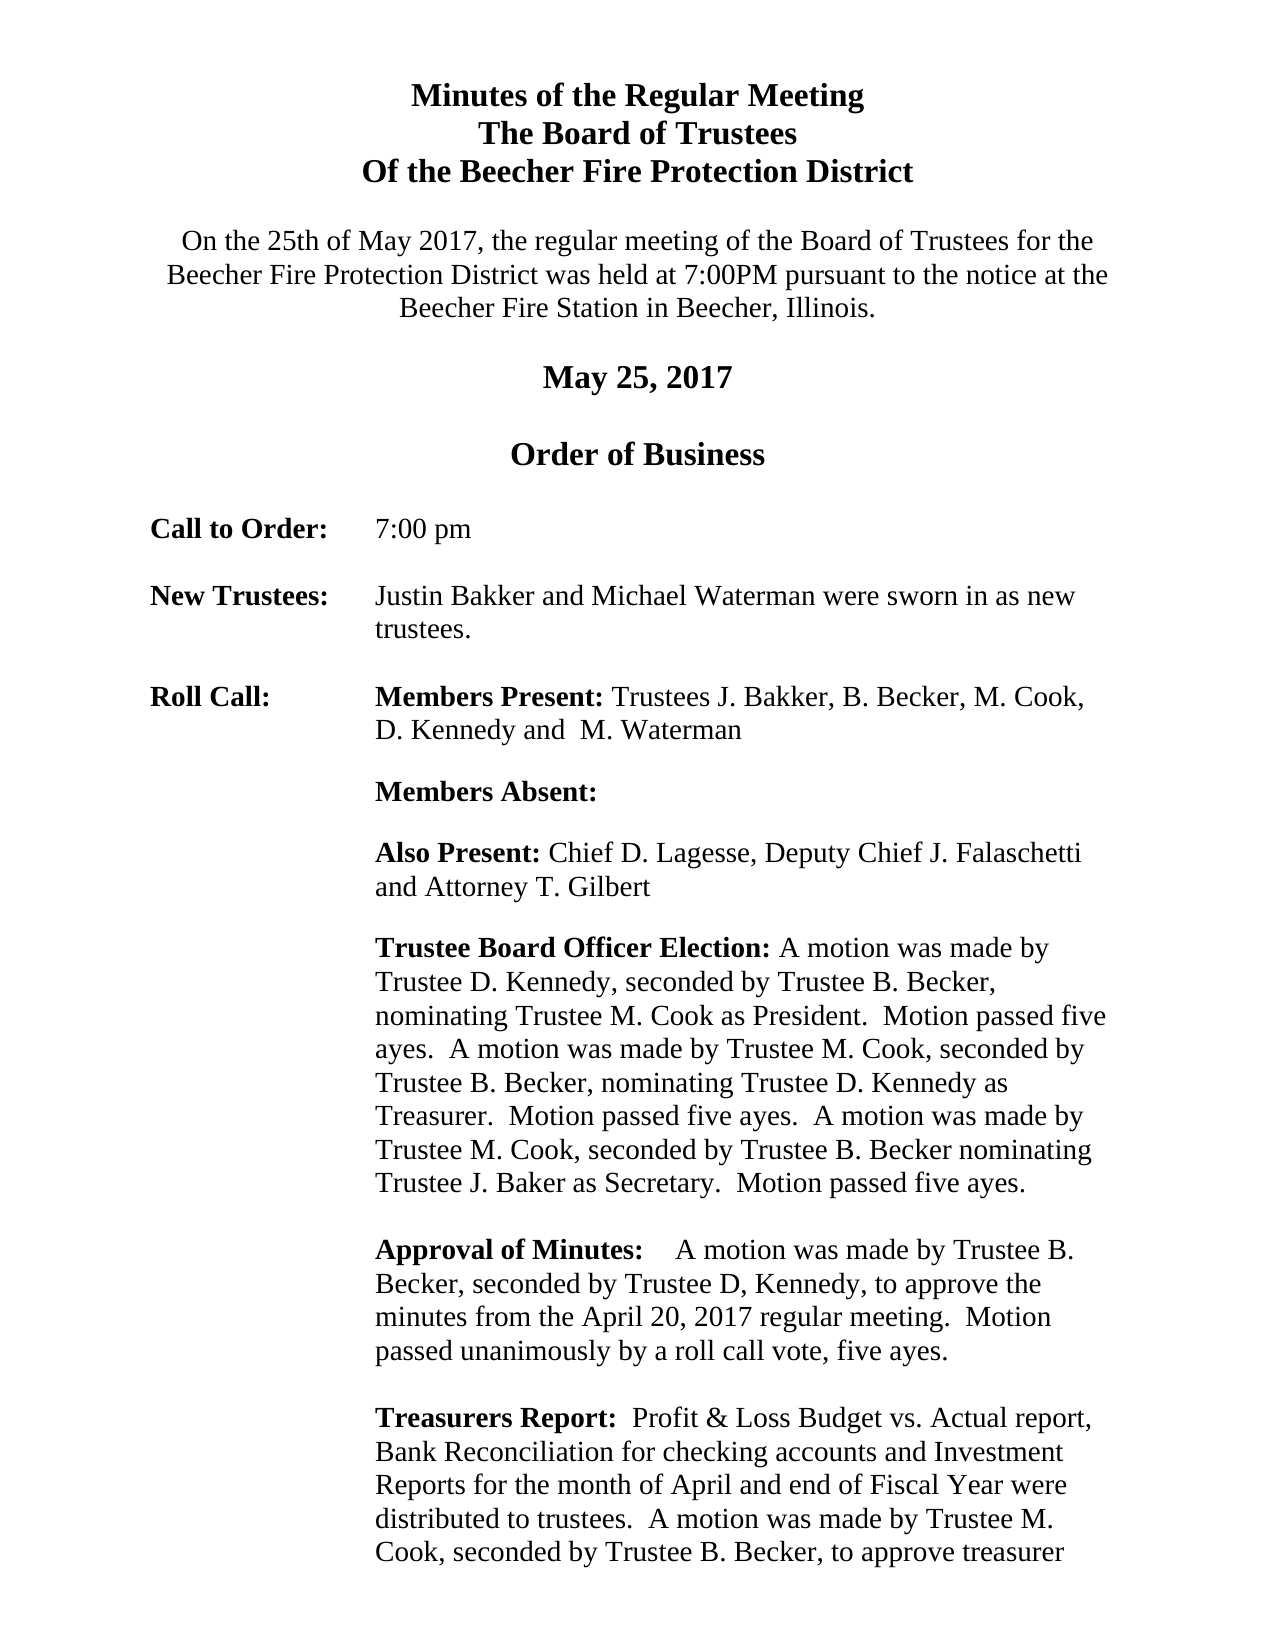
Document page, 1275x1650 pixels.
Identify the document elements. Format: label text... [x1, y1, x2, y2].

text Roll Call: Members Present: Trustees J. Bakker, B. Becker, M. Cook, D. Kennedy and M. Waterman [150, 679, 1125, 746]
text Also Present: Chief D. Lagesse, Deputy Chief J. Falaschetti and Attorney T. Gilbert [150, 835, 1125, 902]
text Call to Order: 7:00 pm [150, 511, 1125, 544]
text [150, 1400, 1125, 1568]
text The Board of Trustees [150, 113, 1125, 152]
text Order of Business [150, 434, 1125, 473]
text Members Absent: [375, 774, 1125, 807]
text Minutes of the Regular Meeting [150, 75, 1125, 113]
text On the 25th of May 2017, the regular meeting of the Board of Trustees for the Beecher Fire Protection District was held at 7:00PM pursuant to the notice at the Beecher Fire Station in Beecher, Illinois. [150, 223, 1125, 324]
text New Trustees: Justin Bakker and Michael Waterman were sworn in as new trustees. [150, 578, 1125, 645]
text May 25, 2017 [150, 358, 1125, 396]
text Trustee Board Officer Election: A motion was made by Trustee D. Kennedy, seconded by Trustee B. Becker, nominating Trustee M. Cook as President. Motion passed five ayes. A motion was made by Trustee M. Cook, seconded by Trustee B. Becker, nominating Trustee D. Kennedy as Treasurer. Motion passed five ayes. A motion was made by Trustee M. Cook, seconded by Trustee B. Becker nominating Trustee J. Baker as Secretary. Motion passed five ayes. [150, 931, 1125, 1199]
text Approval of Minutes: A motion was made by Trustee B. Becker, seconded by Trustee D, Kennedy, to approve the minutes from the April 20, 2017 regular meeting. Motion passed unanimously by a roll call vote, five ayes. [150, 1232, 1125, 1367]
text Of the Beecher Fire Protection District [150, 152, 1125, 190]
